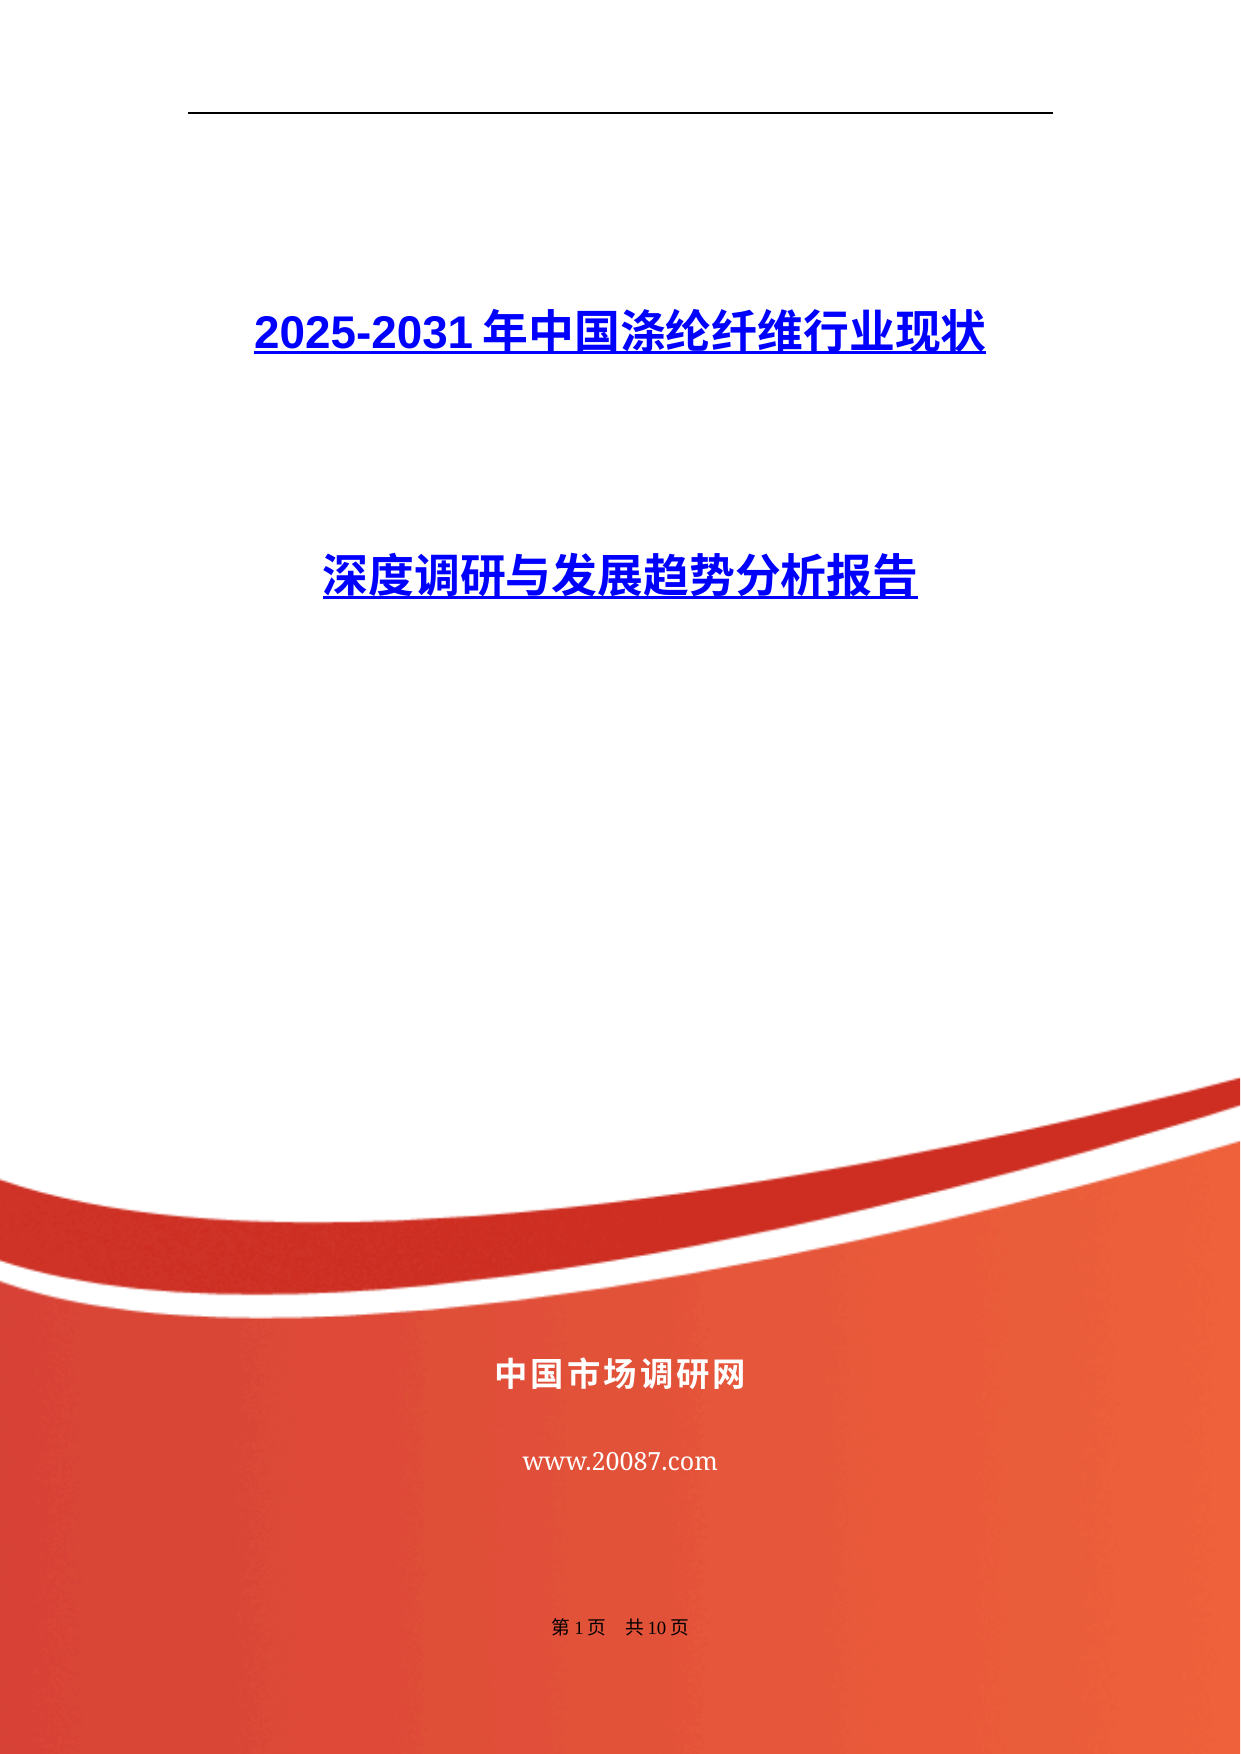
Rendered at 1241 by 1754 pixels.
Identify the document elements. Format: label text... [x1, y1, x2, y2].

picture [0, 1006, 1241, 1754]
table_header 2025-2031年中国涤纶纤维行业现状深度调研与发展趋势分析报告 [188, 207, 1053, 773]
text www.20087.com [187, 1428, 1053, 1493]
subtitle 中国市场调研网 [187, 1339, 1053, 1404]
